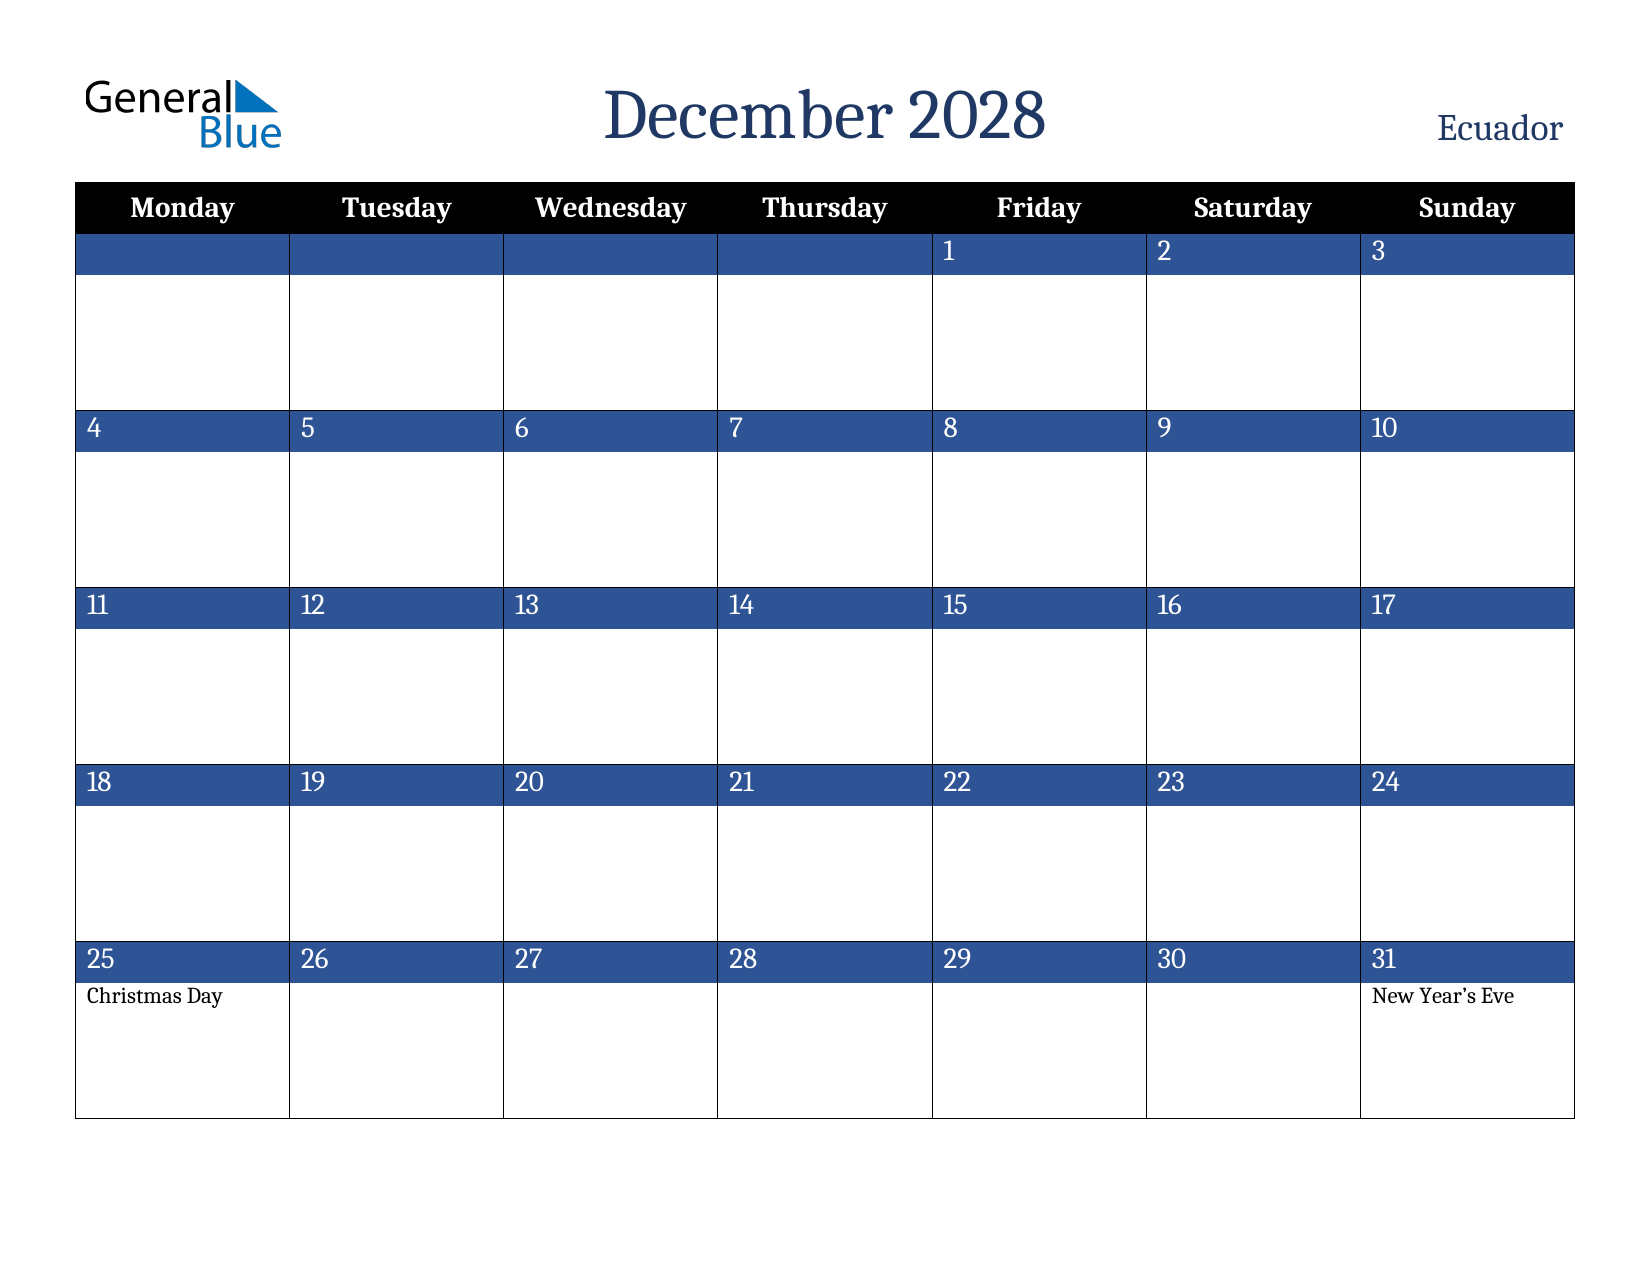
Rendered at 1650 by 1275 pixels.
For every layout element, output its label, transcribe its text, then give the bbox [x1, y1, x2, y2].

table_cell 10 [1361, 411, 1574, 452]
table_cell 9 [1147, 411, 1360, 452]
table_cell [504, 275, 717, 410]
table_cell 4 [76, 411, 289, 452]
picture [86, 80, 281, 148]
table_cell 24 [1361, 765, 1574, 806]
table_cell [933, 629, 1146, 764]
table_cell [1361, 275, 1574, 410]
table_cell Friday [933, 183, 1146, 233]
table_cell 17 [1361, 588, 1574, 629]
table_cell [718, 275, 932, 410]
table_cell 3 [1361, 234, 1574, 275]
table_cell [718, 806, 932, 941]
table_cell [1361, 452, 1574, 587]
table_cell 22 [933, 765, 1146, 806]
table_cell [290, 452, 503, 587]
table_cell [504, 629, 717, 764]
table_cell 5 [290, 411, 503, 452]
table_cell 14 [718, 588, 932, 629]
table_cell 7 [718, 411, 932, 452]
table_cell Sunday [1361, 183, 1574, 233]
table_header December 2028 [504, 75, 1146, 182]
table_cell [1147, 629, 1360, 764]
table_cell Monday [76, 183, 289, 233]
table_cell 2 [1147, 234, 1360, 275]
table_cell [718, 452, 932, 587]
table_cell [504, 452, 717, 587]
table_cell [76, 275, 289, 410]
table_cell [76, 452, 289, 587]
table_cell [1147, 983, 1360, 1118]
table_cell [290, 983, 503, 1118]
table_cell [718, 983, 932, 1118]
table_cell [504, 983, 717, 1118]
table_cell [718, 234, 932, 275]
table_cell [290, 629, 503, 764]
table_cell 26 [290, 942, 503, 983]
table_cell 30 [1147, 942, 1360, 983]
table_header Ecuador [1146, 75, 1574, 182]
table_cell 11 [76, 588, 289, 629]
table_cell 29 [933, 942, 1146, 983]
table_cell [290, 234, 503, 275]
table_cell [1361, 806, 1574, 941]
table_cell [933, 983, 1146, 1118]
table_cell 1 [933, 234, 1146, 275]
table_cell New Year’s Eve [1361, 983, 1574, 1118]
table_header [76, 75, 503, 182]
table_cell 18 [76, 765, 289, 806]
table_cell Tuesday [290, 183, 503, 233]
table_cell [933, 275, 1146, 410]
table_cell [76, 234, 289, 275]
table_cell Christmas Day [76, 983, 289, 1118]
table_cell [290, 275, 503, 410]
table_cell 27 [504, 942, 717, 983]
table_cell [718, 629, 932, 764]
table_cell Thursday [718, 183, 932, 233]
table_cell 21 [718, 765, 932, 806]
table_cell [1147, 275, 1360, 410]
table_cell [504, 234, 717, 275]
table_cell 19 [290, 765, 503, 806]
table_cell 15 [933, 588, 1146, 629]
table_cell 28 [718, 942, 932, 983]
table_cell 13 [504, 588, 717, 629]
table_cell [76, 806, 289, 941]
table_cell 23 [1147, 765, 1360, 806]
table_cell [290, 806, 503, 941]
table_cell 12 [290, 588, 503, 629]
table_cell [1147, 452, 1360, 587]
table_cell [933, 452, 1146, 587]
table_cell 25 [76, 942, 289, 983]
table_cell Saturday [1147, 183, 1360, 233]
table_cell [504, 806, 717, 941]
table_cell 31 [1361, 942, 1574, 983]
table_cell 8 [933, 411, 1146, 452]
table_cell [1147, 806, 1360, 941]
table_cell [76, 629, 289, 764]
table_cell [1361, 629, 1574, 764]
table_cell 6 [504, 411, 717, 452]
table_cell [933, 806, 1146, 941]
table_cell 20 [504, 765, 717, 806]
table_cell Wednesday [504, 183, 717, 233]
table_cell 16 [1147, 588, 1360, 629]
